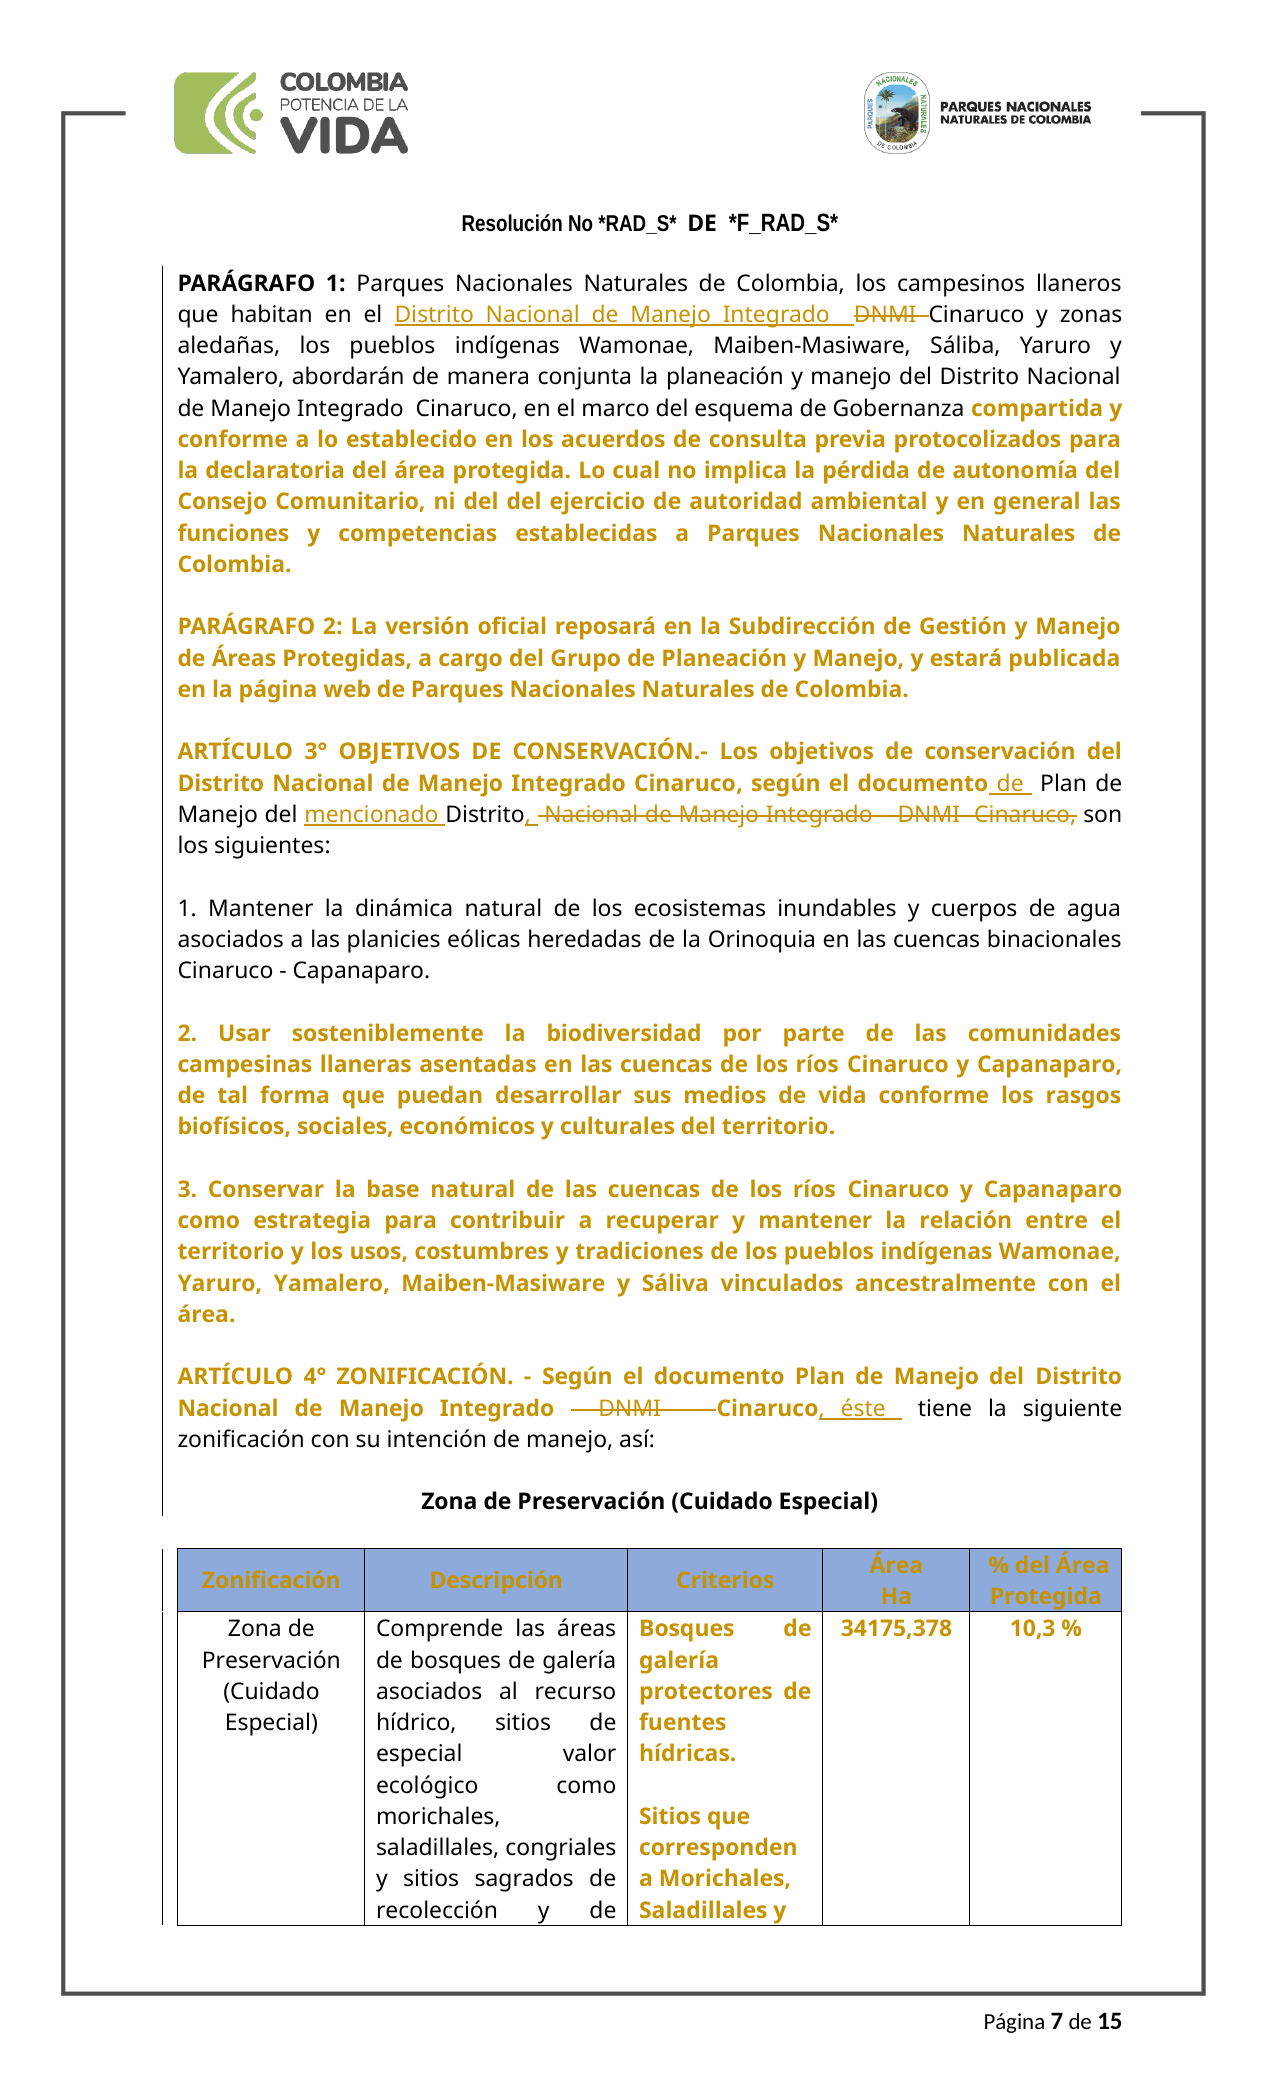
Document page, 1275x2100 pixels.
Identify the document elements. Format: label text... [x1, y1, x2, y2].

table_header Área Ha [823, 1549, 969, 1611]
text ARTÍCULO 3° OBJETIVOS DE CONSERVACIÓN.- Los objetivos de conservación del Distrito Nacional de Manejo Integrado Cinaruco, según el documento Plan de Manejo del Distrito son los siguientes: [177, 735, 1122, 860]
picture [0, 1, 1271, 2100]
text 3. Conservar la base natural de las cuencas de los ríos Cinaruco y Capanaparo como estrategia para contribuir a recuperar y mantener la relación entre el territorio y los usos, costumbres y tradiciones de los pueblos indígenas Wamonae, Yaruro, Yamalero, Maiben-Masiware y Sáliva vinculados ancestralmente con el área. [177, 1173, 1122, 1329]
table_header % del Área Protegida [970, 1549, 1121, 1611]
subtitle Zona de Preservación (Cuidado Especial) [177, 1485, 1122, 1516]
table_header Zonificación [178, 1549, 364, 1611]
table_cell 10,3 % [970, 1612, 1121, 1925]
table_header Descripción [365, 1549, 627, 1611]
text 1. Mantener la dinámica natural de los ecosistemas inundables y cuerpos de agua asociados a las planicies eólicas heredadas de la Orinoquia en las cuencas binacionales Cinaruco - Capanaparo. [177, 891, 1122, 985]
text 2. Usar sosteniblemente la biodiversidad por parte de las comunidades campesinas llaneras asentadas en las cuencas de los ríos Cinaruco y Capanaparo, de tal forma que puedan desarrollar sus medios de vida conforme los rasgos biofísicos, sociales, económicos y culturales del territorio. [177, 1016, 1122, 1141]
text PARÁGRAFO 1: Parques Nacionales Naturales de Colombia, los campesinos llaneros que habitan en el Cinaruco y zonas aledañas, los pueblos indígenas Wamonae, Maiben-Masiware, Sáliba, Yaruro y Yamalero, abordarán de manera conjunta la planeación y manejo del Distrito Nacional de Manejo Integrado Cinaruco, en el marco del esquema de Gobernanza compartida y conforme a lo establecido en los acuerdos de consulta previa protocolizados para la declaratoria del área protegida. Lo cual no implica la pérdida de autonomía del Consejo Comunitario, ni del del ejercicio de autoridad ambiental y en general las funciones y competencias establecidas a Parques Nacionales Naturales de Colombia. [177, 266, 1122, 579]
table_header Criterios [628, 1549, 822, 1611]
table_cell Zona de Preservación (Cuidado Especial) [178, 1612, 364, 1925]
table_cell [365, 1612, 627, 1925]
text PARÁGRAFO 2: La versión oficial reposará en la Subdirección de Gestión y Manejo de Áreas Protegidas, a cargo del Grupo de Planeación y Manejo, y estará publicada en la página web de Parques Nacionales Naturales de Colombia. [177, 610, 1122, 704]
text ARTÍCULO 4° ZONIFICACIÓN. - Según el documento Plan de Manejo del Distrito Nacional de Manejo Integrado Cinaruco tiene la siguiente zonificación con su intención de manejo, así: [177, 1360, 1122, 1454]
table_cell 34175,378 [823, 1612, 969, 1925]
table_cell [628, 1612, 822, 1925]
